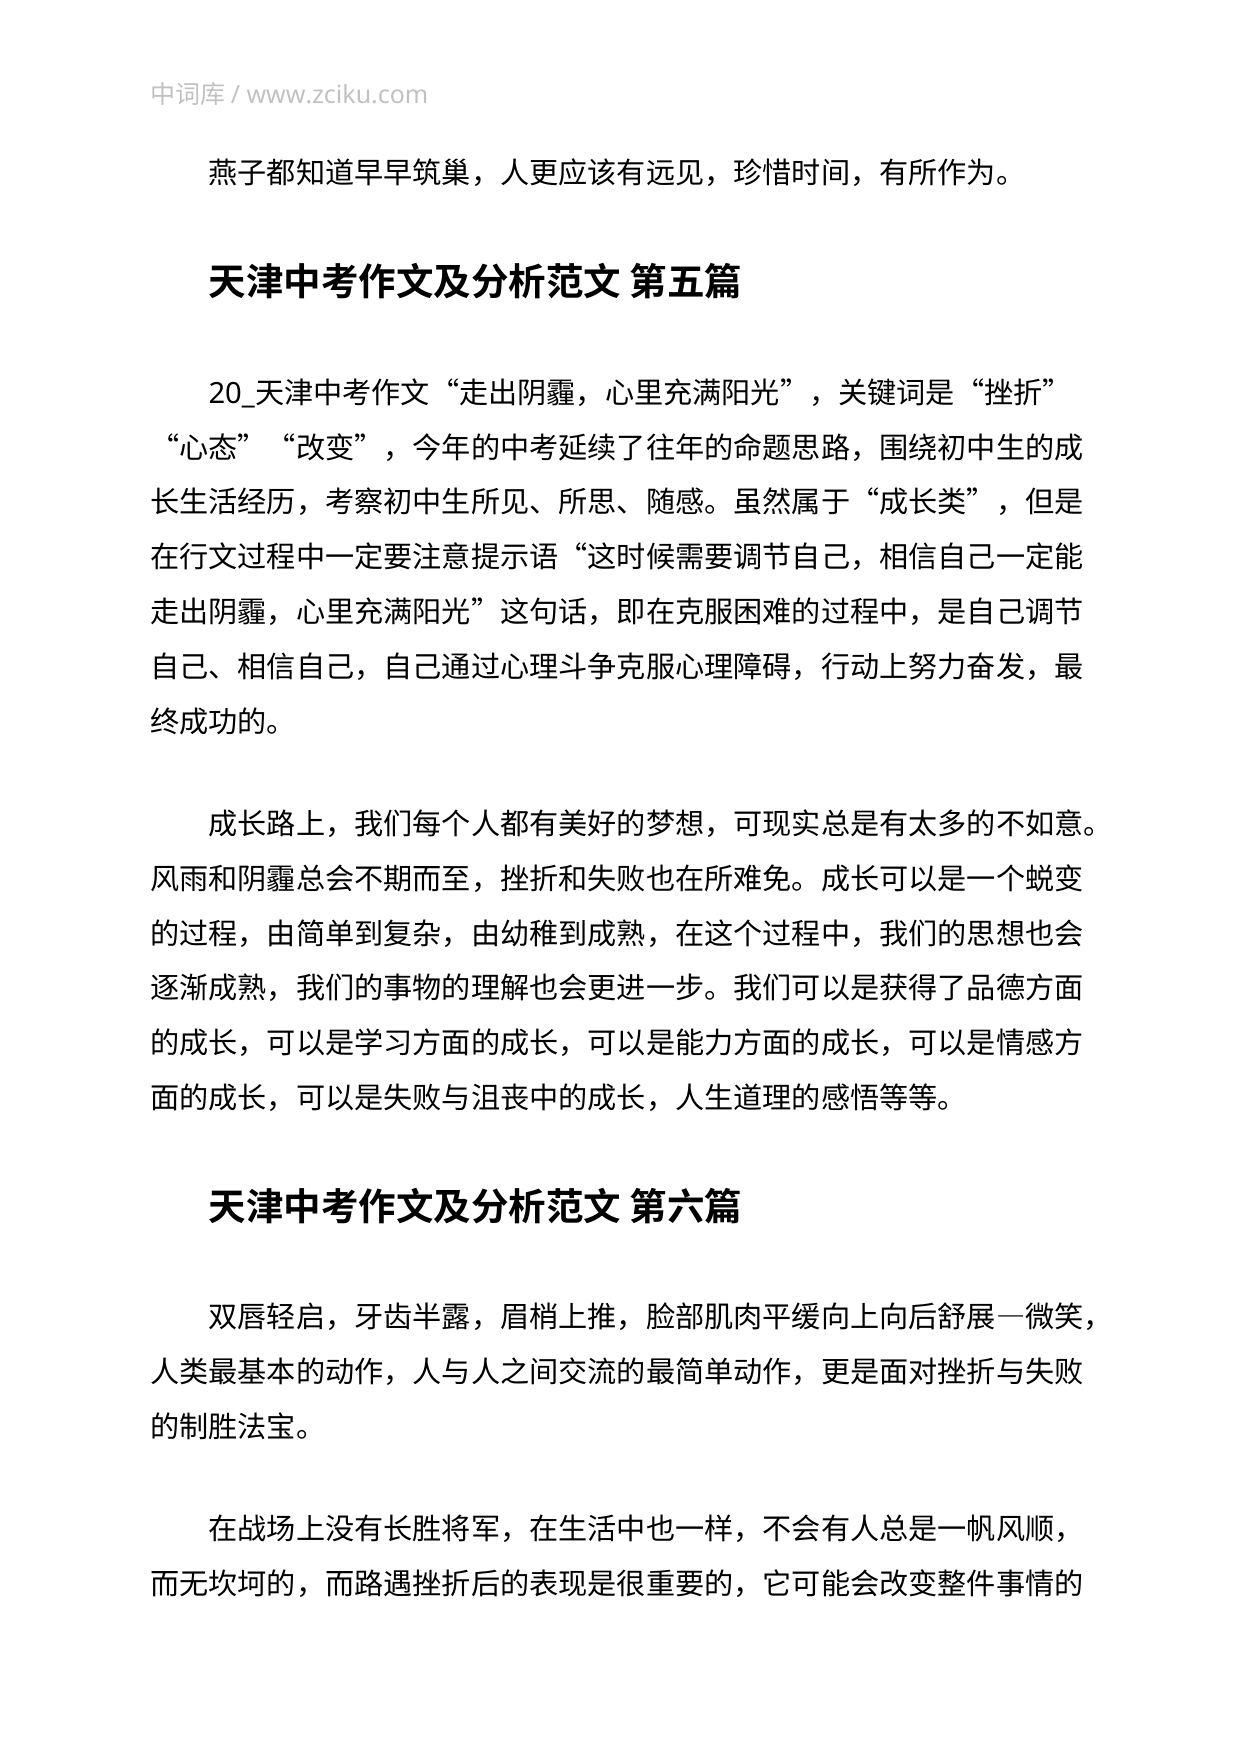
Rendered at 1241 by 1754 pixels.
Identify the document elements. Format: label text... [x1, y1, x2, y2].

text 成长路上，我们每个人都有美好的梦想，可现实总是有太多的不如意。风雨和阴霾总会不期而至，挫折和失败也在所难免。成长可以是一个蜕变的过程，由简单到复杂，由幼稚到成熟，在这个过程中，我们的思想也会逐渐成熟，我们的事物的理解也会更进一步。我们可以是获得了品德方面的成长，可以是学习方面的成长，可以是能力方面的成长，可以是情感方面的成长，可以是失败与沮丧中的成长，人生道理的感悟等等。 [150, 800, 1090, 1117]
text 20_天津中考作文“走出阴霾，心里充满阳光”，关键词是“挫折”“心态”“改变”，今年的中考延续了往年的命题思路，围绕初中生的成长生活经历，考察初中生所见、所思、随感。虽然属于“成长类”，但是在行文过程中一定要注意提示语“这时候需要调节自己，相信自己一定能走出阴霾，心里充满阳光”这句话，即在克服困难的过程中，是自己调节自己、相信自己，自己通过心理斗争克服心理障碍，行动上努力奋发，最终成功的。 [150, 369, 1090, 741]
text 天津中考作文及分析范文 第六篇 [150, 1177, 1090, 1231]
text 双唇轻启，牙齿半露，眉梢上推，脸部肌肉平缓向上向后舒展—微笑，人类最基本的动作，人与人之间交流的最简单动作，更是面对挫折与失败的制胜法宝。 [150, 1294, 1090, 1446]
text 天津中考作文及分析范文 第五篇 [150, 252, 1090, 306]
text 燕子都知道早早筑巢，人更应该有远见，珍惜时间，有所作为。 [150, 150, 1090, 192]
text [150, 1506, 1090, 1603]
